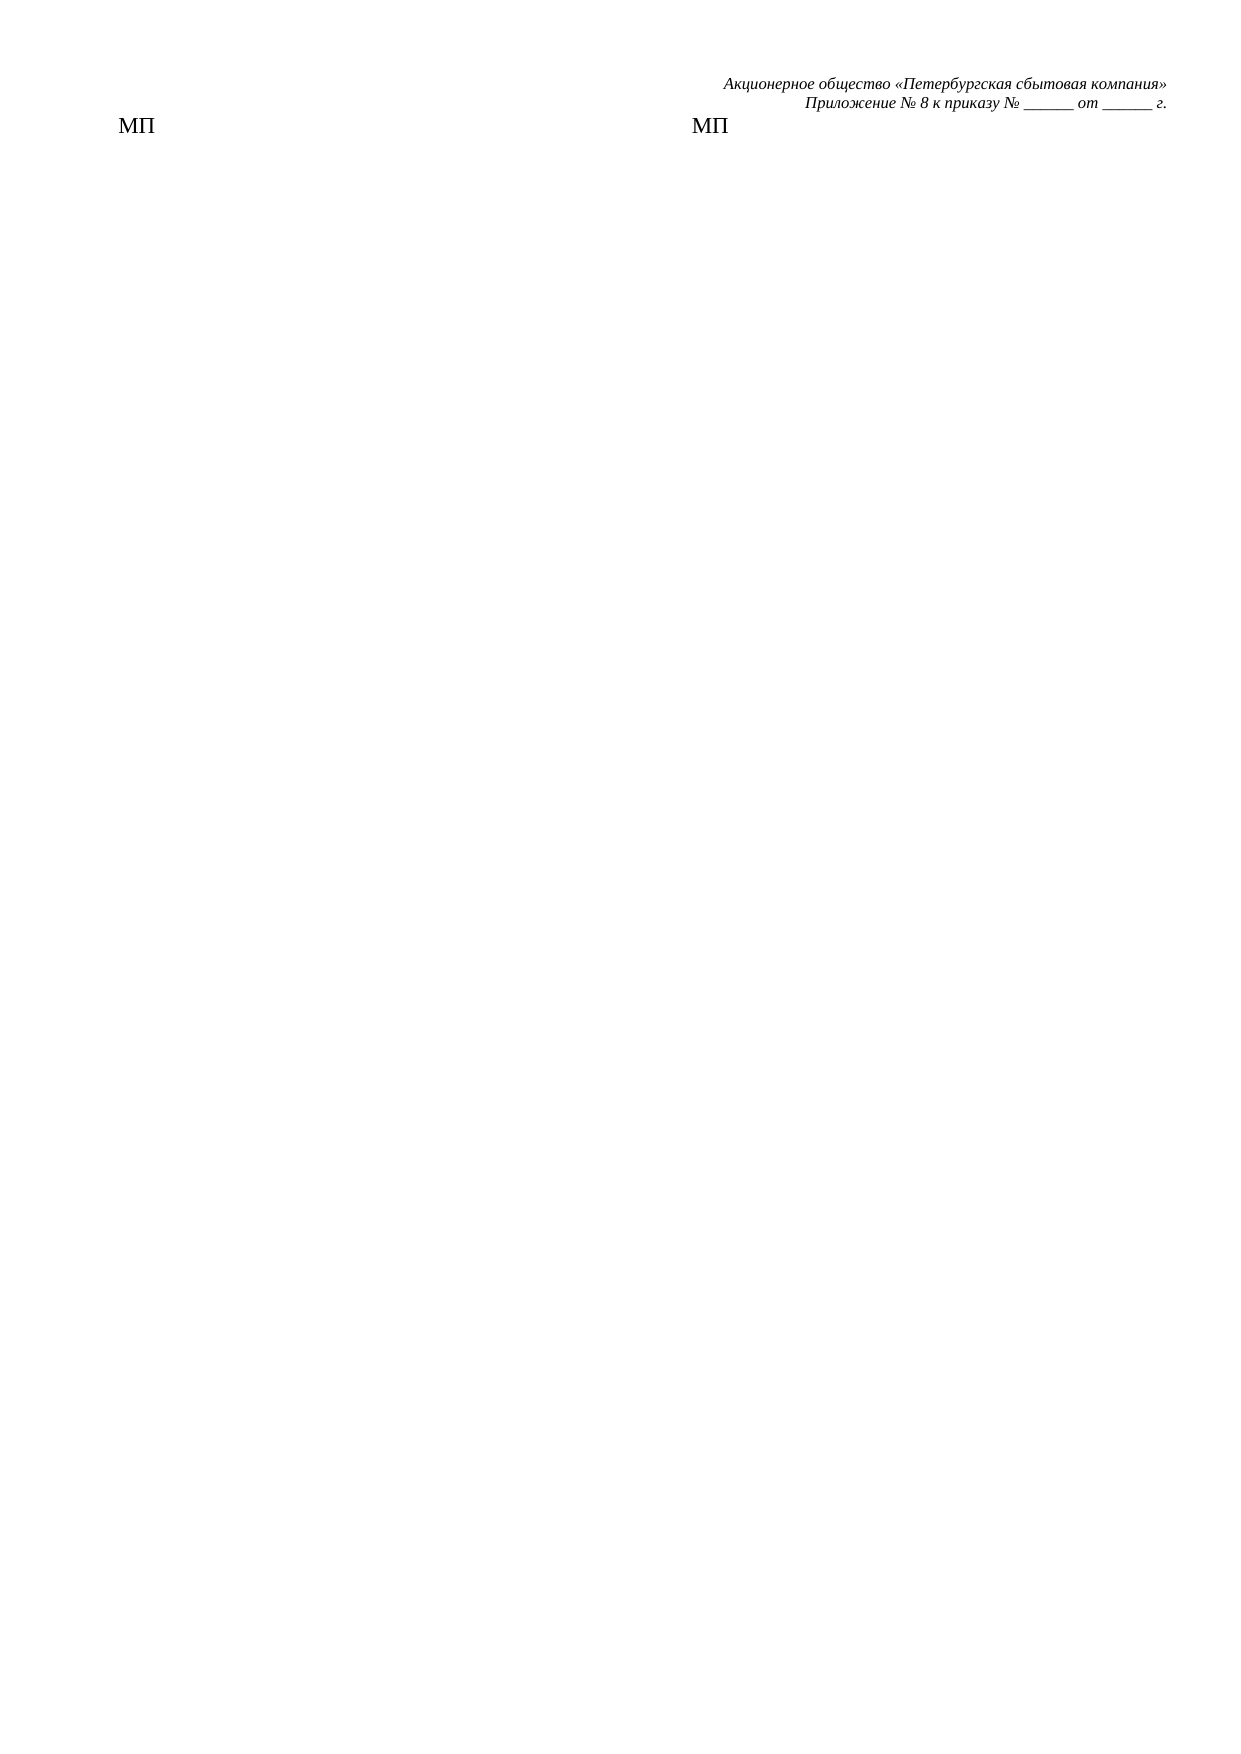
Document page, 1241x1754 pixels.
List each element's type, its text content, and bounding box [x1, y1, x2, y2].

text МП МП [118, 112, 1181, 138]
